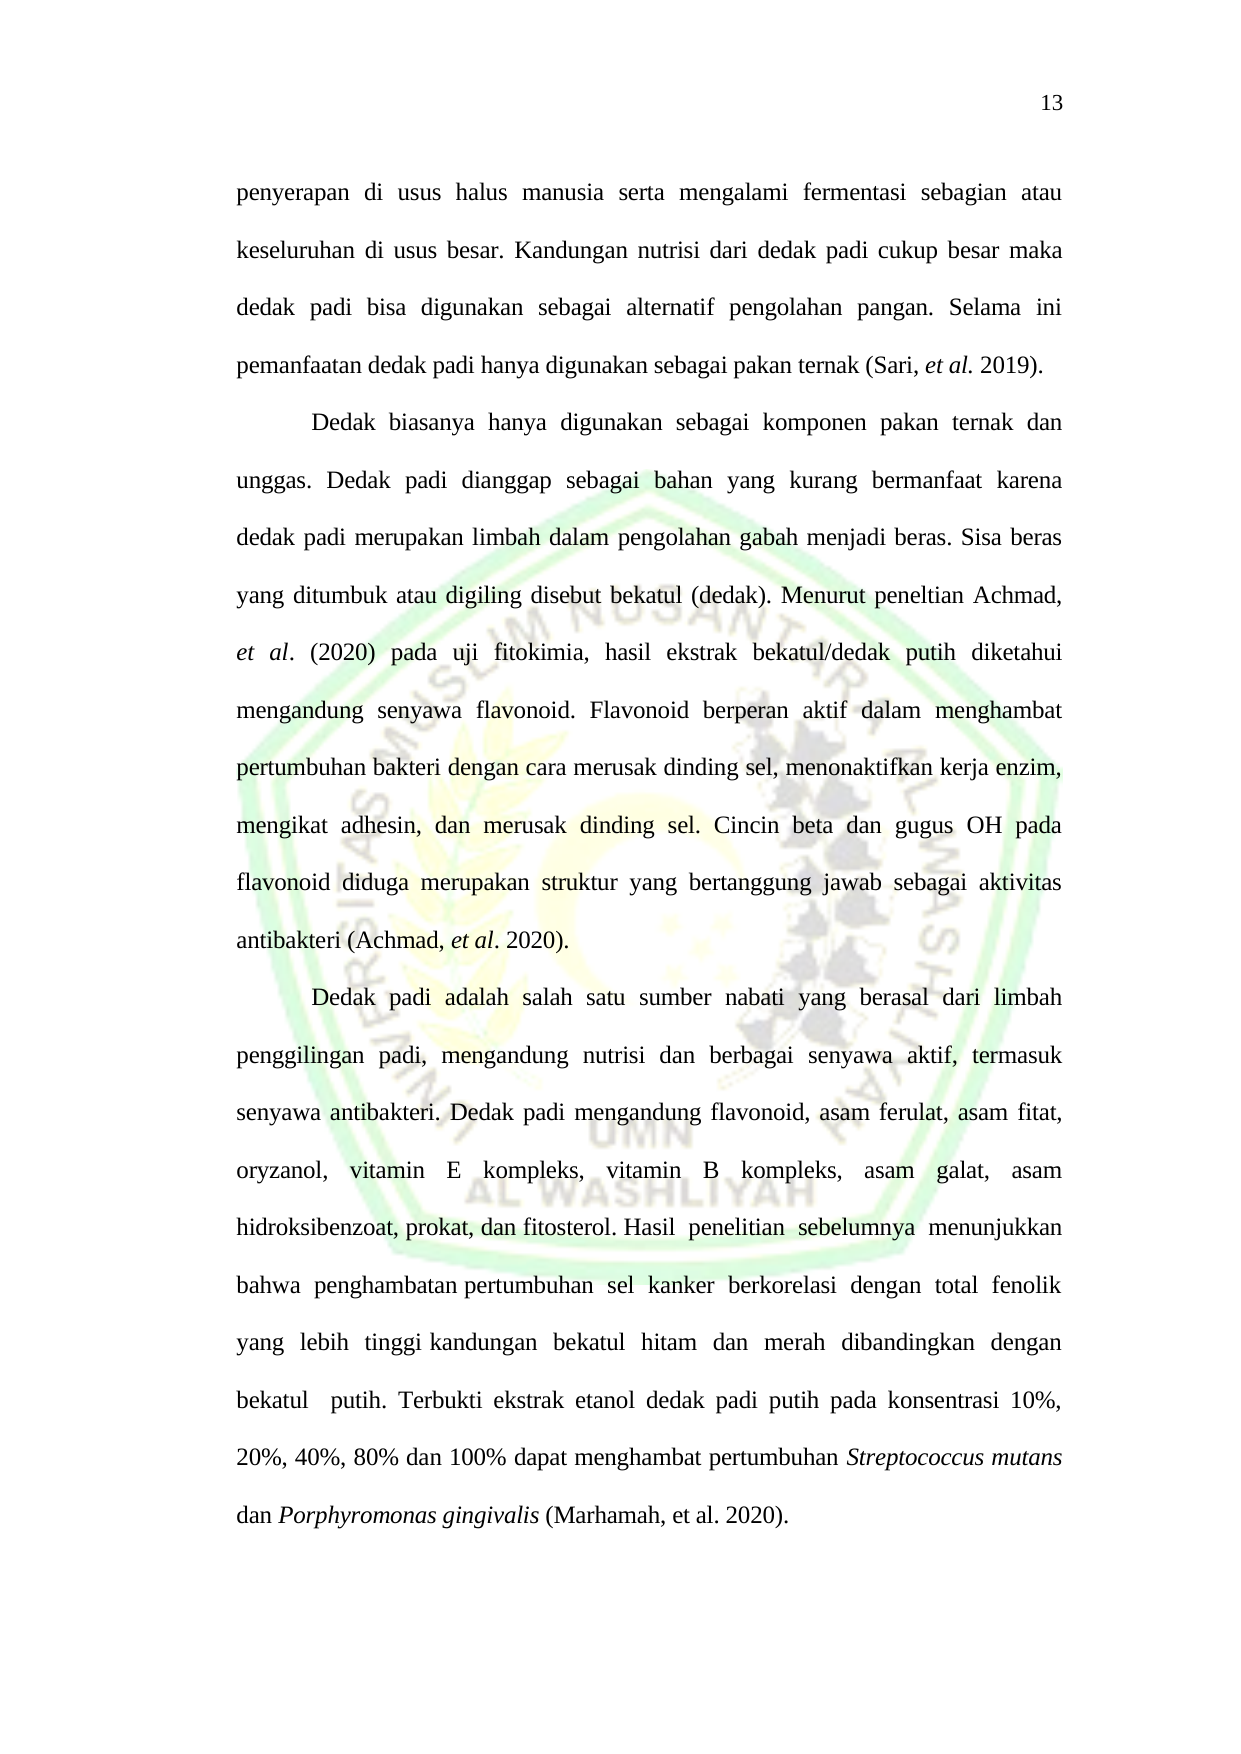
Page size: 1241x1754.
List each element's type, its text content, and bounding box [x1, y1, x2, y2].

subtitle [236, 177, 1063, 378]
subtitle Dedak padi adalah salah satu sumber nabati yang berasal dari limbah penggilingan padi, mengandung nutrisi dan berbagai senyawa aktif, termasuk senyawa antibakteri. Dedak padi mengandung flavonoid, asam ferulat, asam fitat, oryzanol, vitamin E kompleks, vitamin B kompleks, asam galat, asam hidroksibenzoat, prokat, dan fitosterol. Hasil penelitian sebelumnya menunjukkan bahwa penghambatan pertumbuhan sel kanker berkorelasi dengan total fenolik yang lebih tinggi kandungan bekatul hitam dan merah dibandingkan dengan bekatul putih. Terbukti ekstrak etanol dedak padi putih pada konsentrasi 10%, 20%, 40%, 80% dan 100% dapat menghambat pertumbuhan Streptococcus mutans dan Porphyromonas gingivalis (Marhamah, et al. 2020). [236, 982, 1063, 1528]
subtitle Dedak biasanya hanya digunakan sebagai komponen pakan ternak dan unggas. Dedak padi dianggap sebagai bahan yang kurang bermanfaat karena dedak padi merupakan limbah dalam pengolahan gabah menjadi beras. Sisa beras yang ditumbuk atau digiling disebut bekatul (dedak). Menurut peneltian Achmad, et al. (2020) pada uji fitokimia, hasil ekstrak bekatul/dedak putih diketahui mengandung senyawa flavonoid. Flavonoid berperan aktif dalam menghambat pertumbuhan bakteri dengan cara merusak dinding sel, menonaktifkan kerja enzim, mengikat adhesin, dan merusak dinding sel. Cincin beta dan gugus OH pada flavonoid diduga merupakan struktur yang bertanggung jawab sebagai aktivitas antibakteri (Achmad, et al. 2020). [236, 407, 1063, 953]
